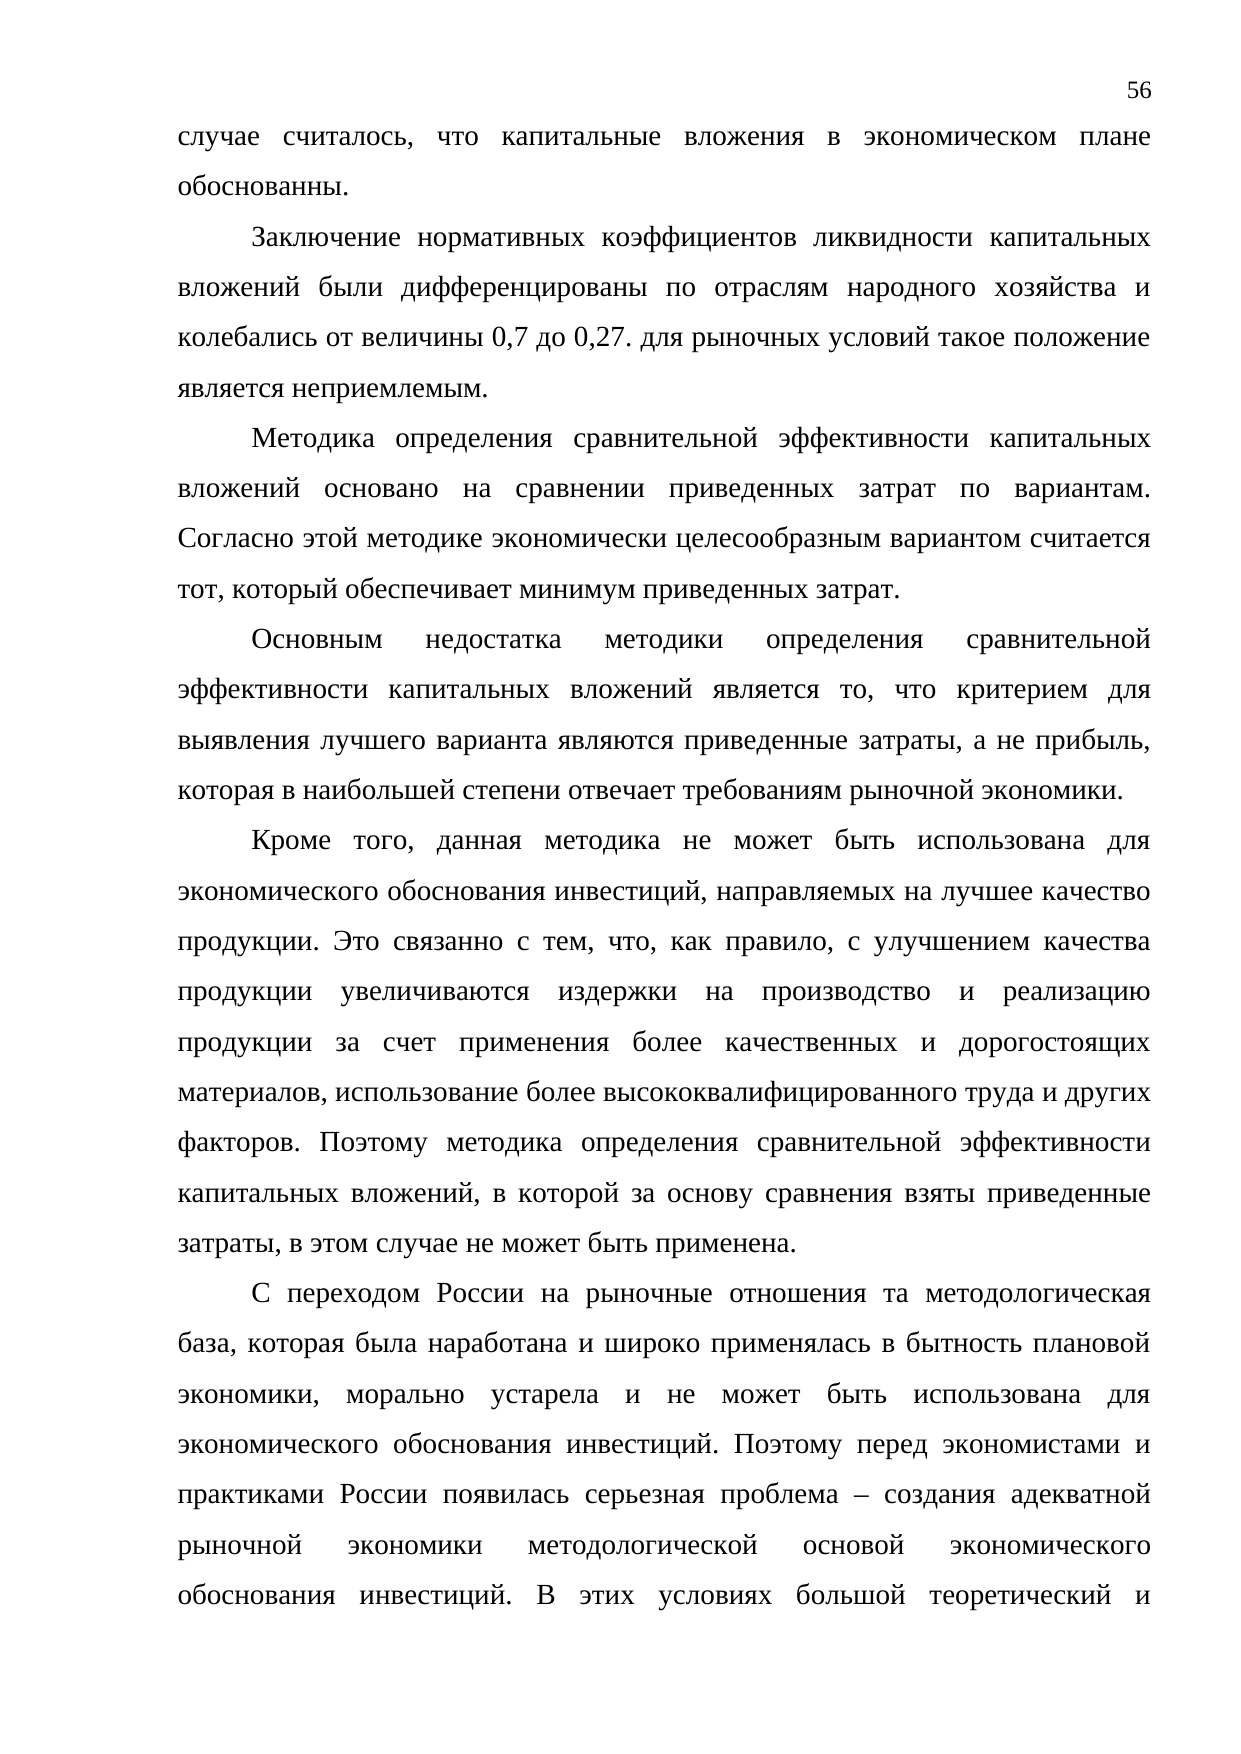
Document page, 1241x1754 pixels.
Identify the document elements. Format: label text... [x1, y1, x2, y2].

text Заключение нормативных коэффициентов ликвидности капитальных вложений были дифференцированы по отраслям народного хозяйства и колебались от величины 0,7 до 0,27. для рыночных условий такое положение является неприемлемым. [177, 219, 1152, 403]
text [177, 118, 1152, 202]
text Методика определения сравнительной эффективности капитальных вложений основано на сравнении приведенных затрат по вариантам. Согласно этой методике экономически целесообразным вариантом считается тот, который обеспечивает минимум приведенных затрат. [177, 420, 1152, 604]
text Основным недостатка методики определения сравнительной эффективности капитальных вложений является то, что критерием для выявления лучшего варианта являются приведенные затраты, а не прибыль, которая в наибольшей степени отвечает требованиям рыночной экономики. [177, 621, 1152, 806]
text Кроме того, данная методика не может быть использована для экономического обоснования инвестиций, направляемых на лучшее качество продукции. Это связанно с тем, что, как правило, с улучшением качества продукции увеличиваются издержки на производство и реализацию продукции за счет применения более качественных и дорогостоящих материалов, использование более высококвалифицированного труда и других факторов. Поэтому методика определения сравнительной эффективности капитальных вложений, в которой за основу сравнения взяты приведенные затраты, в этом случае не может быть применена. [177, 822, 1152, 1258]
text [177, 1275, 1152, 1611]
